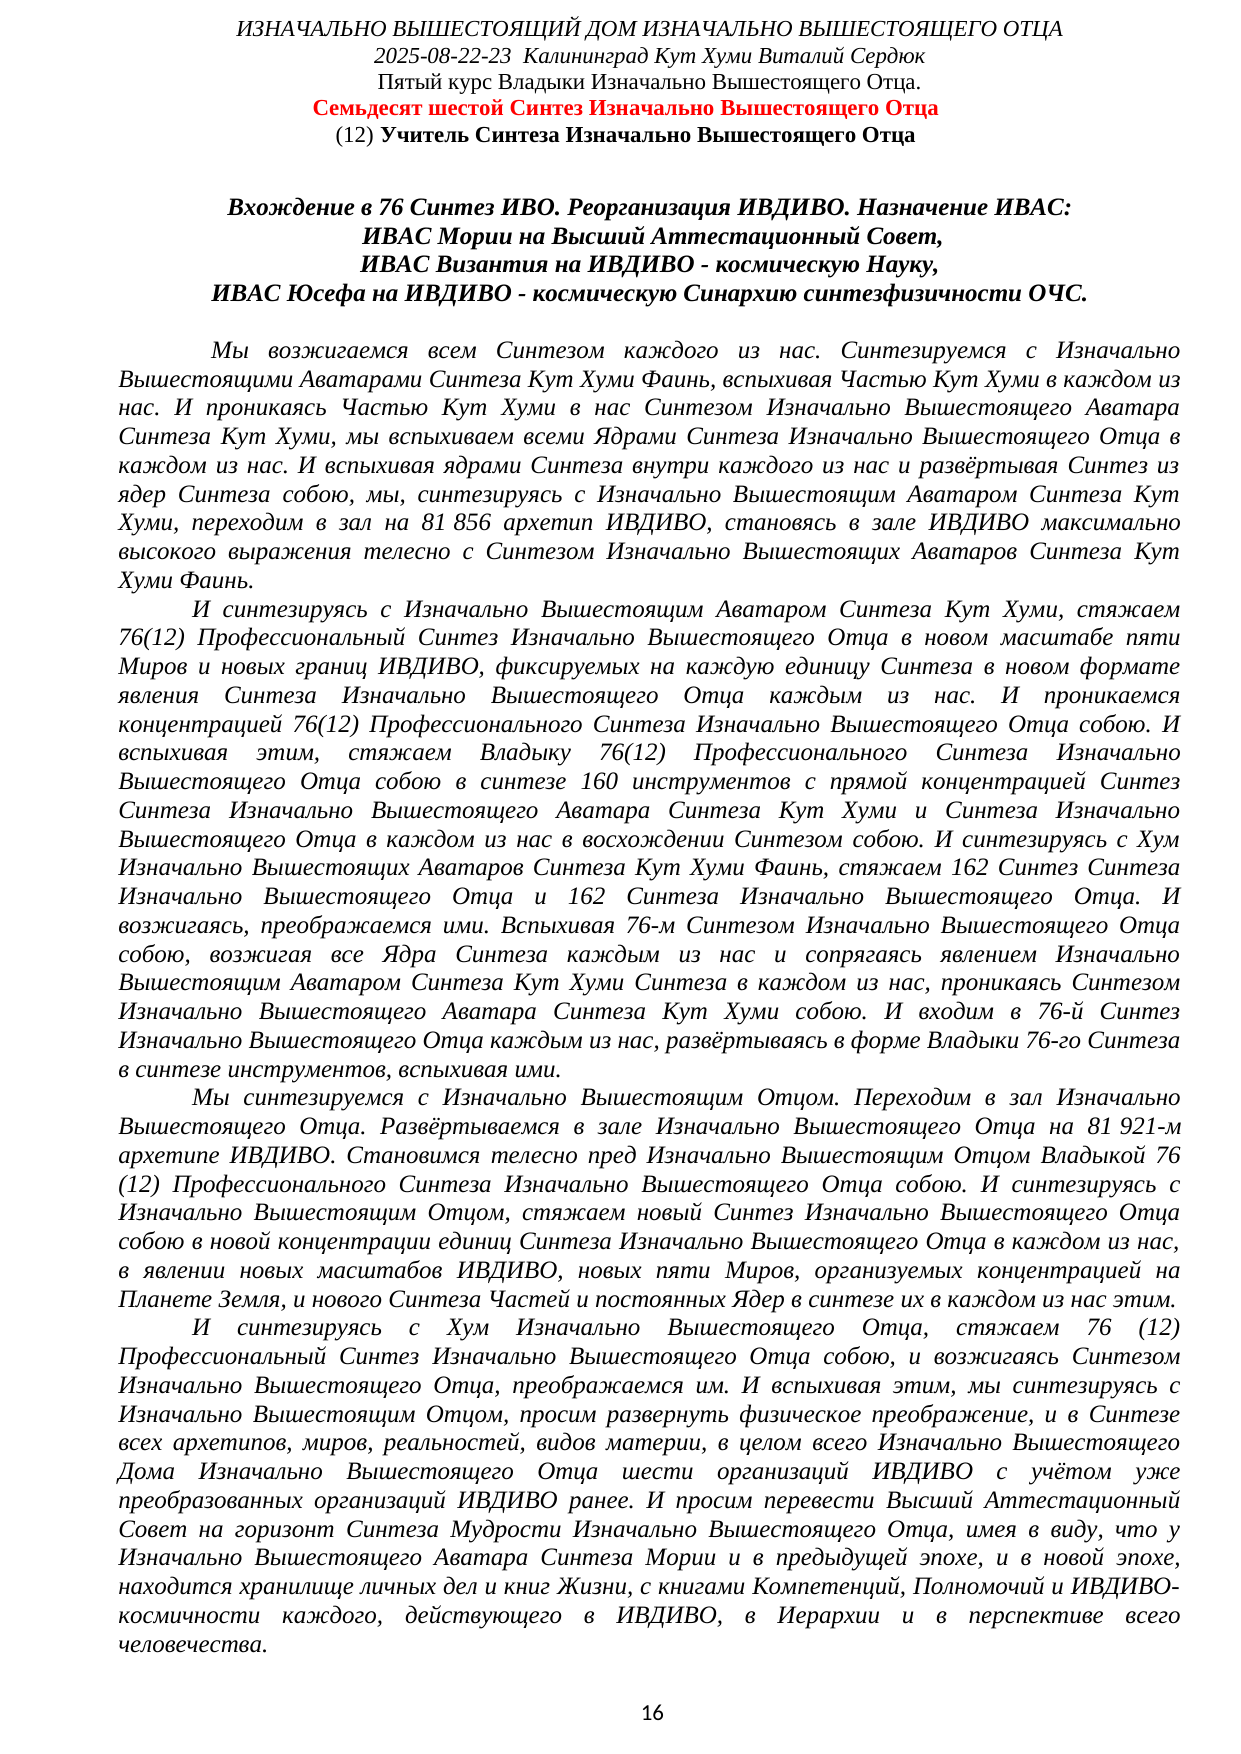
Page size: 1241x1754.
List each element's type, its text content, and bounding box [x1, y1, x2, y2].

text Мы возжигаемся всем Синтезом каждого из нас. Синтезируемся с Изначально Вышестоящими Аватарами Синтеза Кут Хуми Фаинь, вспыхивая Частью Кут Хуми в каждом из нас. И проникаясь Частью Кут Хуми в нас Синтезом Изначально Вышестоящего Аватара Синтеза Кут Хуми, мы вспыхиваем всеми Ядрами Синтеза Изначально Вышестоящего Отца в каждом из нас. И вспыхивая ядрами Синтеза внутри каждого из нас и развёртывая Синтез из ядер Синтеза собою, мы, синтезируясь с Изначально Вышестоящим Аватаром Синтеза Кут Хуми, переходим в зал на 81 856 архетип ИВДИВО, становясь в зале ИВДИВО максимально высокого выражения телесно с Синтезом Изначально Вышестоящих Аватаров Синтеза Кут Хуми Фаинь. [118, 335, 1181, 594]
text Вхождение в 76 Синтез ИВО. Реорганизация ИВДИВО. Назначение ИВАС: [118, 192, 1181, 221]
text ИВАС Мории на Высший Аттестационный Совет, [118, 221, 1181, 249]
text И синтезируясь с Изначально Вышестоящим Аватаром Синтеза Кут Хуми, стяжаем 76(12) Профессиональный Синтез Изначально Вышестоящего Отца в новом масштабе пяти Миров и новых границ ИВДИВО, фиксируемых на каждую единицу Синтеза в новом формате явления Синтеза Изначально Вышестоящего Отца каждым из нас. И проникаемся концентрацией 76(12) Профессионального Синтеза Изначально Вышестоящего Отца собою. И вспыхивая этим, стяжаем Владыку 76(12) Профессионального Синтеза Изначально Вышестоящего Отца собою в синтезе 160 инструментов с прямой концентрацией Синтез Синтеза Изначально Вышестоящего Аватара Синтеза Кут Хуми и Синтеза Изначально Вышестоящего Отца в каждом из нас в восхождении Синтезом собою. И синтезируясь с Хум Изначально Вышестоящих Аватаров Синтеза Кут Хуми Фаинь, стяжаем 162 Синтез Синтеза Изначально Вышестоящего Отца и 162 Синтеза Изначально Вышестоящего Отца. И возжигаясь, преображаемся ими. Вспыхивая 76-м Синтезом Изначально Вышестоящего Отца собою, возжигая все Ядра Синтеза каждым из нас и сопрягаясь явлением Изначально Вышестоящим Аватаром Синтеза Кут Хуми Синтеза в каждом из нас, проникаясь Синтезом Изначально Вышестоящего Аватара Синтеза Кут Хуми собою. И входим в 76-й Синтез Изначально Вышестоящего Отца каждым из нас, развёртываясь в форме Владыки 76-го Синтеза в синтезе инструментов, вспыхивая ими. [118, 594, 1181, 1082]
text Мы синтезируемся с Изначально Вышестоящим Отцом. Переходим в зал Изначально Вышестоящего Отца. Развёртываемся в зале Изначально Вышестоящего Отца на 81 921-м архетипе ИВДИВО. Становимся телесно пред Изначально Вышестоящим Отцом Владыкой 76 (12) Профессионального Синтеза Изначально Вышестоящего Отца собою. И синтезируясь с Изначально Вышестоящим Отцом, стяжаем новый Синтез Изначально Вышестоящего Отца собою в новой концентрации единиц Синтеза Изначально Вышестоящего Отца в каждом из нас, в явлении новых масштабов ИВДИВО, новых пяти Миров, организуемых концентрацией на Планете Земля, и нового Синтеза Частей и постоянных Ядер в синтезе их в каждом из нас этим. [118, 1082, 1181, 1312]
text ИВАС Юсефа на ИВДИВО - космическую Синархию синтезфизичности ОЧС. [118, 278, 1181, 307]
text И синтезируясь с Хум Изначально Вышестоящего Отца, стяжаем 76 (12) Профессиональный Синтез Изначально Вышестоящего Отца собою, и возжигаясь Синтезом Изначально Вышестоящего Отца, преображаемся им. И вспыхивая этим, мы синтезируясь с Изначально Вышестоящим Отцом, просим развернуть физическое преображение, и в Синтезе всех архетипов, миров, реальностей, видов материи, в целом всего Изначально Вышестоящего Дома Изначально Вышестоящего Отца шести организаций ИВДИВО с учётом уже преобразованных организаций ИВДИВО ранее. И просим перевести Высший Аттестационный Совет на горизонт Синтеза Мудрости Изначально Вышестоящего Отца, имея в виду, что у Изначально Вышестоящего Аватара Синтеза Мории и в предыдущей эпохе, и в новой эпохе, находится хранилище личных дел и книг Жизни, с книгами Компетенций, Полномочий и ИВДИВО-космичности каждого, действующего в ИВДИВО, в Иерархии и в перспективе всего человечества. [118, 1312, 1181, 1657]
text ИВАС Византия на ИВДИВО - космическую Науку, [118, 249, 1181, 278]
